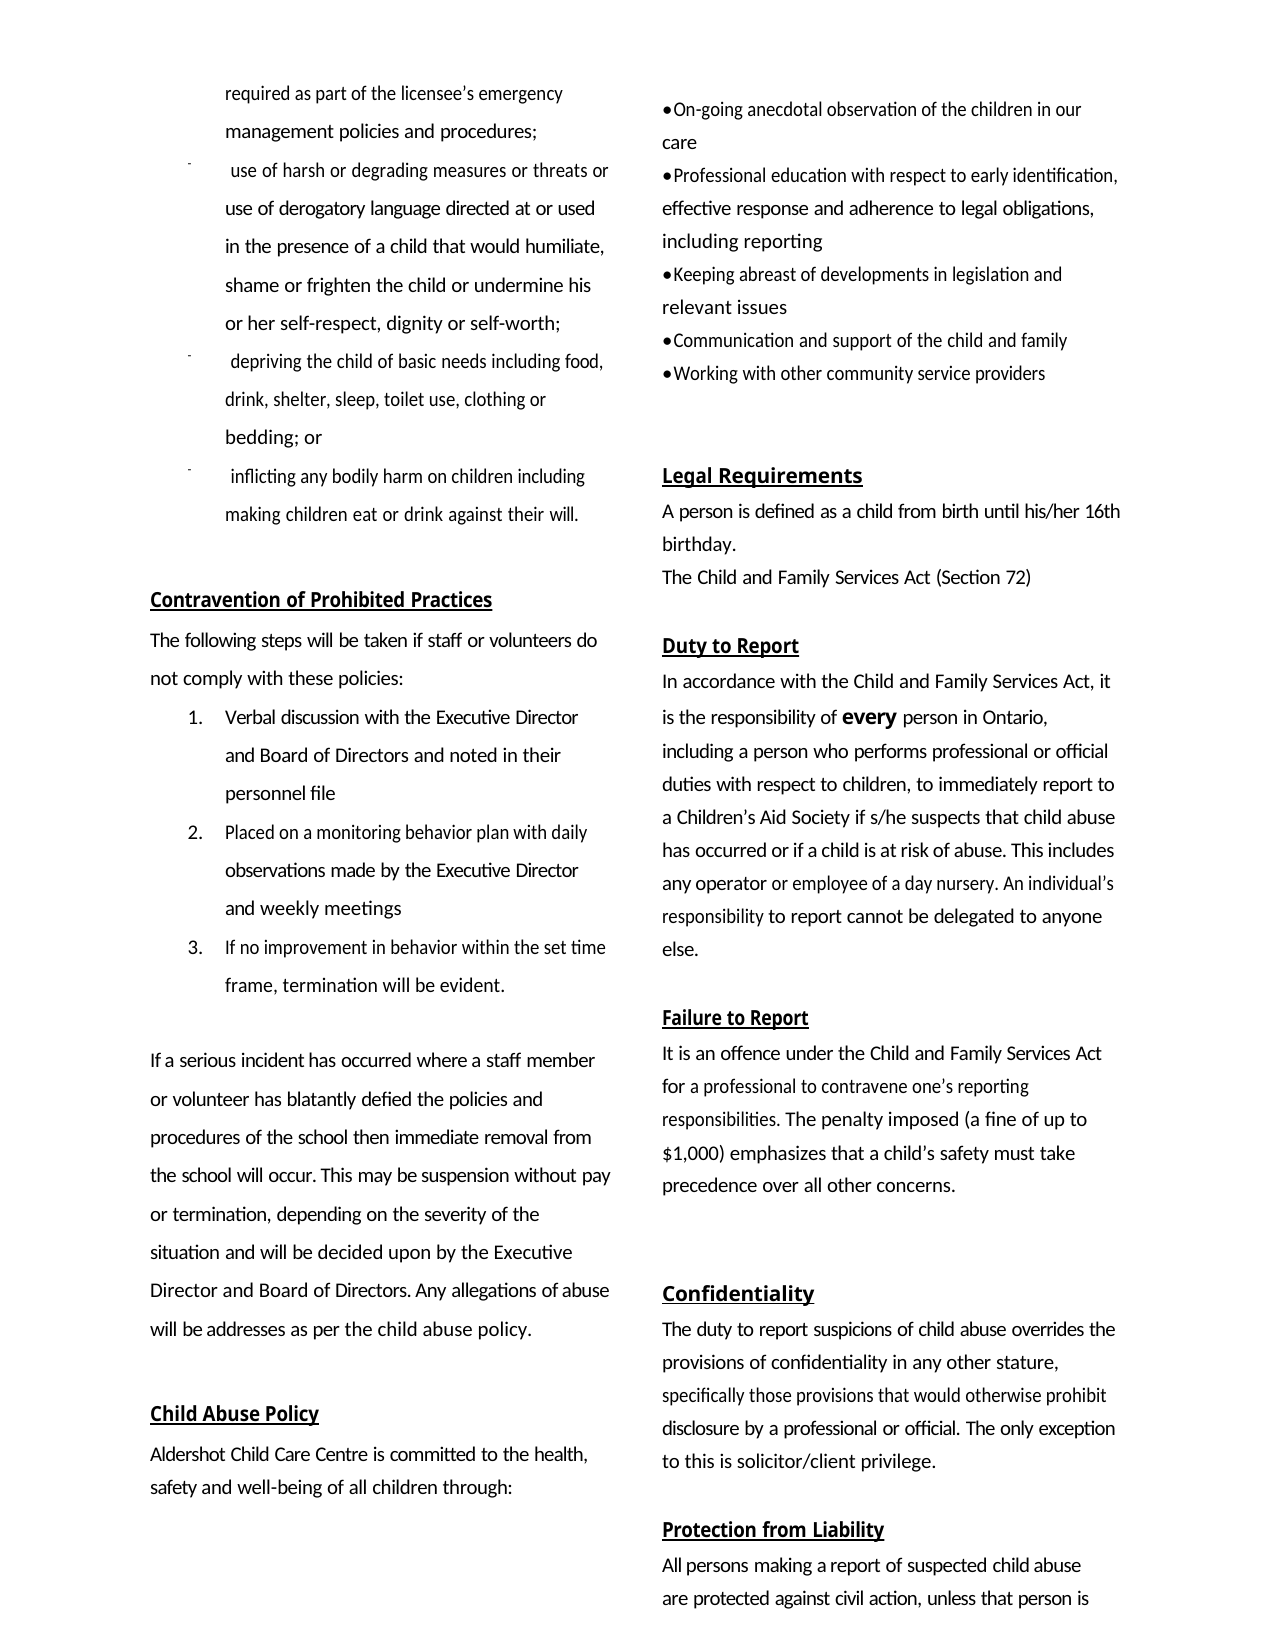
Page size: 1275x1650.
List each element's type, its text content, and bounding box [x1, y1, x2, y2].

list use of harsh or degrading measures or threats or [187, 157, 617, 182]
text use of derogatory language directed at or used in the presence of a child that would humiliate, shame or frighten the child or undermine his or her self-respect, dignity or self-worth; [225, 195, 607, 336]
list depriving the child of basic needs including food, [187, 348, 617, 373]
text required as part of the licensee’s emergency management policies and procedures; [225, 80, 607, 144]
text All persons making a report of suspected child abuse are protected against civil action, unless that person is proven [662, 1552, 1110, 1611]
text The duty to report suspicions of child abuse overrides the provisions of confidentiality in any other stature, specifically those provisions that would otherwise prohibit disclosure by a professional or official. The only exception to this is solicitor/client privilege. [662, 1316, 1119, 1474]
subtitle Legal Requirements [662, 461, 1137, 489]
text drink, shelter, sleep, toilet use, clothing or bedding; or [225, 386, 610, 450]
text Aldershot Child Care Centre is committed to the health, safety and well-being of all children through: [150, 1441, 607, 1500]
subtitle Child Abuse Policy [150, 1399, 617, 1428]
subtitle Failure to Report [662, 1003, 1137, 1032]
text making children eat or drink against their will. [225, 501, 617, 526]
list Placed on a monitoring behavior plan with daily observations made by the Executive Director and weekly meetings [187, 819, 608, 921]
text If a serious incident has occurred where a staff member or volunteer has blatantly defied the policies and procedures of the school then immediate removal from the school will occur. This may be suspension without pay or termination, depending on the severity of the situation and will be decided upon by the Executive Director and Board of Directors. Any allegations of abuse will be addresses as per the child abuse policy. [150, 1048, 613, 1341]
subtitle Protection from Liability [662, 1515, 1137, 1543]
text The following steps will be taken if staff or volunteers do not comply with these policies: [150, 627, 610, 691]
list If no improvement in behavior within the set time frame, termination will be evident. [187, 934, 611, 998]
list Working with other community service providers [662, 361, 1137, 386]
list Verbal discussion with the Executive Director and Board of Directors and noted in their personnel file [187, 704, 610, 806]
list Professional education with respect to early identification, effective response and adherence to legal obligations, including reporting [662, 162, 1121, 254]
text In accordance with the Child and Family Services Act, it is the responsibility of every person in Ontario, including a person who performs professional or official duties with respect to children, to immediately report to a Children’s Aid Society if s/he suspects that child abuse has occurred or if a child is at risk of abuse. This includes any operator or employee of a day nursery. An individual’s responsibility to report cannot be delegated to anyone else. [662, 668, 1119, 962]
list Keeping abreast of developments in legislation and relevant issues [662, 261, 1066, 320]
list On-going anecdotal observation of the children in our care [662, 96, 1089, 154]
text A person is defined as a child from birth until his/her 16th birthday. [662, 498, 1137, 557]
list Communication and support of the child and family [662, 327, 1137, 353]
subtitle Duty to Report [662, 631, 1137, 659]
text It is an offence under the Child and Family Services Act for a professional to contravene one’s reporting responsibilities. The penalty imposed (a fine of up to $1,000) emphasizes that a child’s safety must take precedence over all other concerns. [662, 1041, 1127, 1198]
subtitle Contravention of Prohibited Practices [150, 585, 617, 613]
text The Child and Family Services Act (Section 72) [662, 564, 1137, 590]
list inflicting any bodily harm on children including [187, 463, 617, 488]
subtitle Confidentiality [662, 1279, 1137, 1307]
